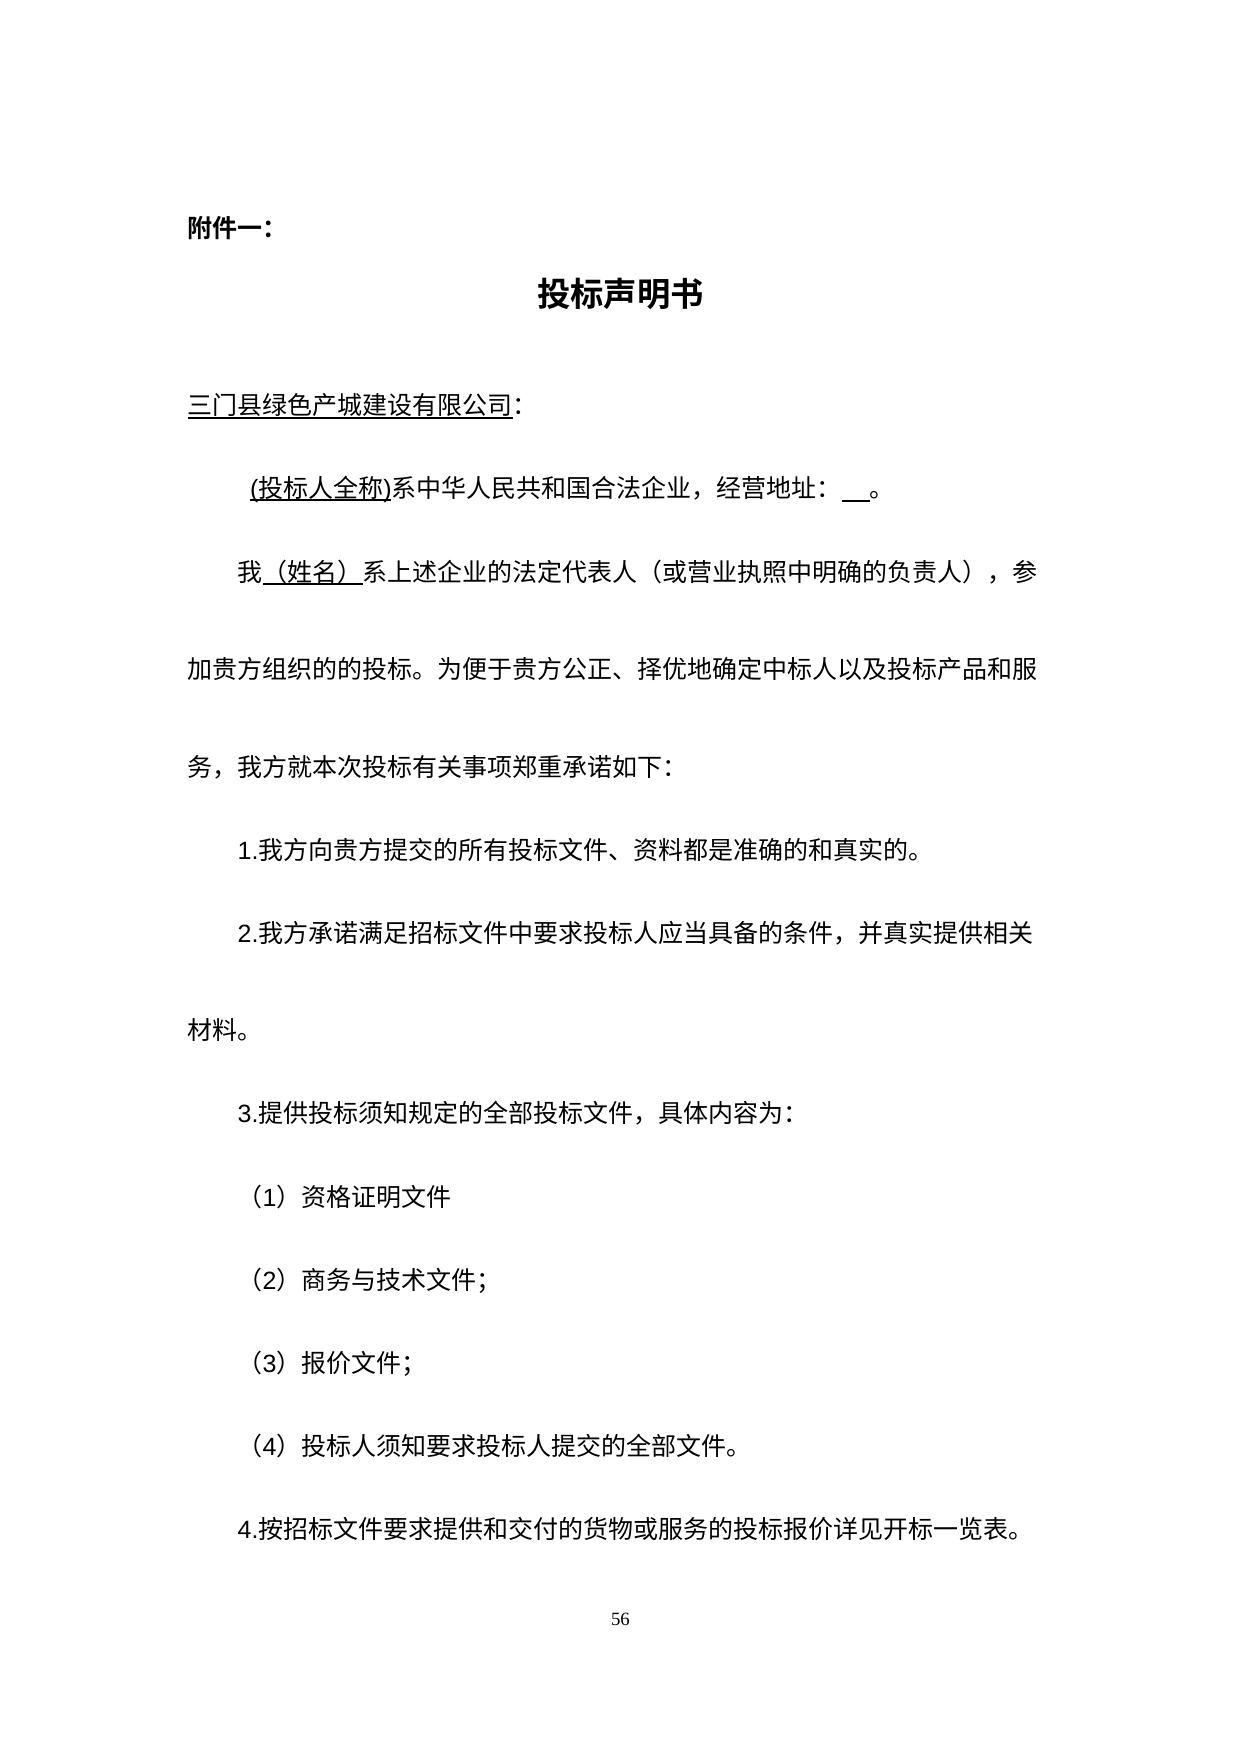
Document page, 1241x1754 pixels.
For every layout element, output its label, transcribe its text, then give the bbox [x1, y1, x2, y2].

text （1）资格证明文件 [187, 1163, 1053, 1228]
text （3）报价文件； [187, 1329, 1053, 1394]
text 附件一： [187, 194, 1053, 259]
text （4）投标人须知要求投标人提交的全部文件。 [187, 1412, 1053, 1477]
text 三门县绿色产城建设有限公司： [187, 371, 1053, 436]
text 2.我方承诺满足招标文件中要求投标人应当具备的条件，并真实提供相关材料。 [187, 899, 1053, 1061]
text 3.提供投标须知规定的全部投标文件，具体内容为： [187, 1079, 1053, 1144]
text (投标人全称)系中华人民共和国合法企业，经营地址： 。 [187, 454, 1053, 519]
text 1.我方向贵方提交的所有投标文件、资料都是准确的和真实的。 [187, 816, 1053, 881]
text 我（姓名）系上述企业的法定代表人（或营业执照中明确的负责人），参加贵方组织的的投标。为便于贵方公正、择优地确定中标人以及投标产品和服务，我方就本次投标有关事项郑重承诺如下： [187, 538, 1053, 798]
text 投标声明书 [187, 259, 1053, 324]
text （2）商务与技术文件； [187, 1246, 1053, 1311]
text 4.按招标文件要求提供和交付的货物或服务的投标报价详见开标一览表。 [187, 1495, 1053, 1560]
